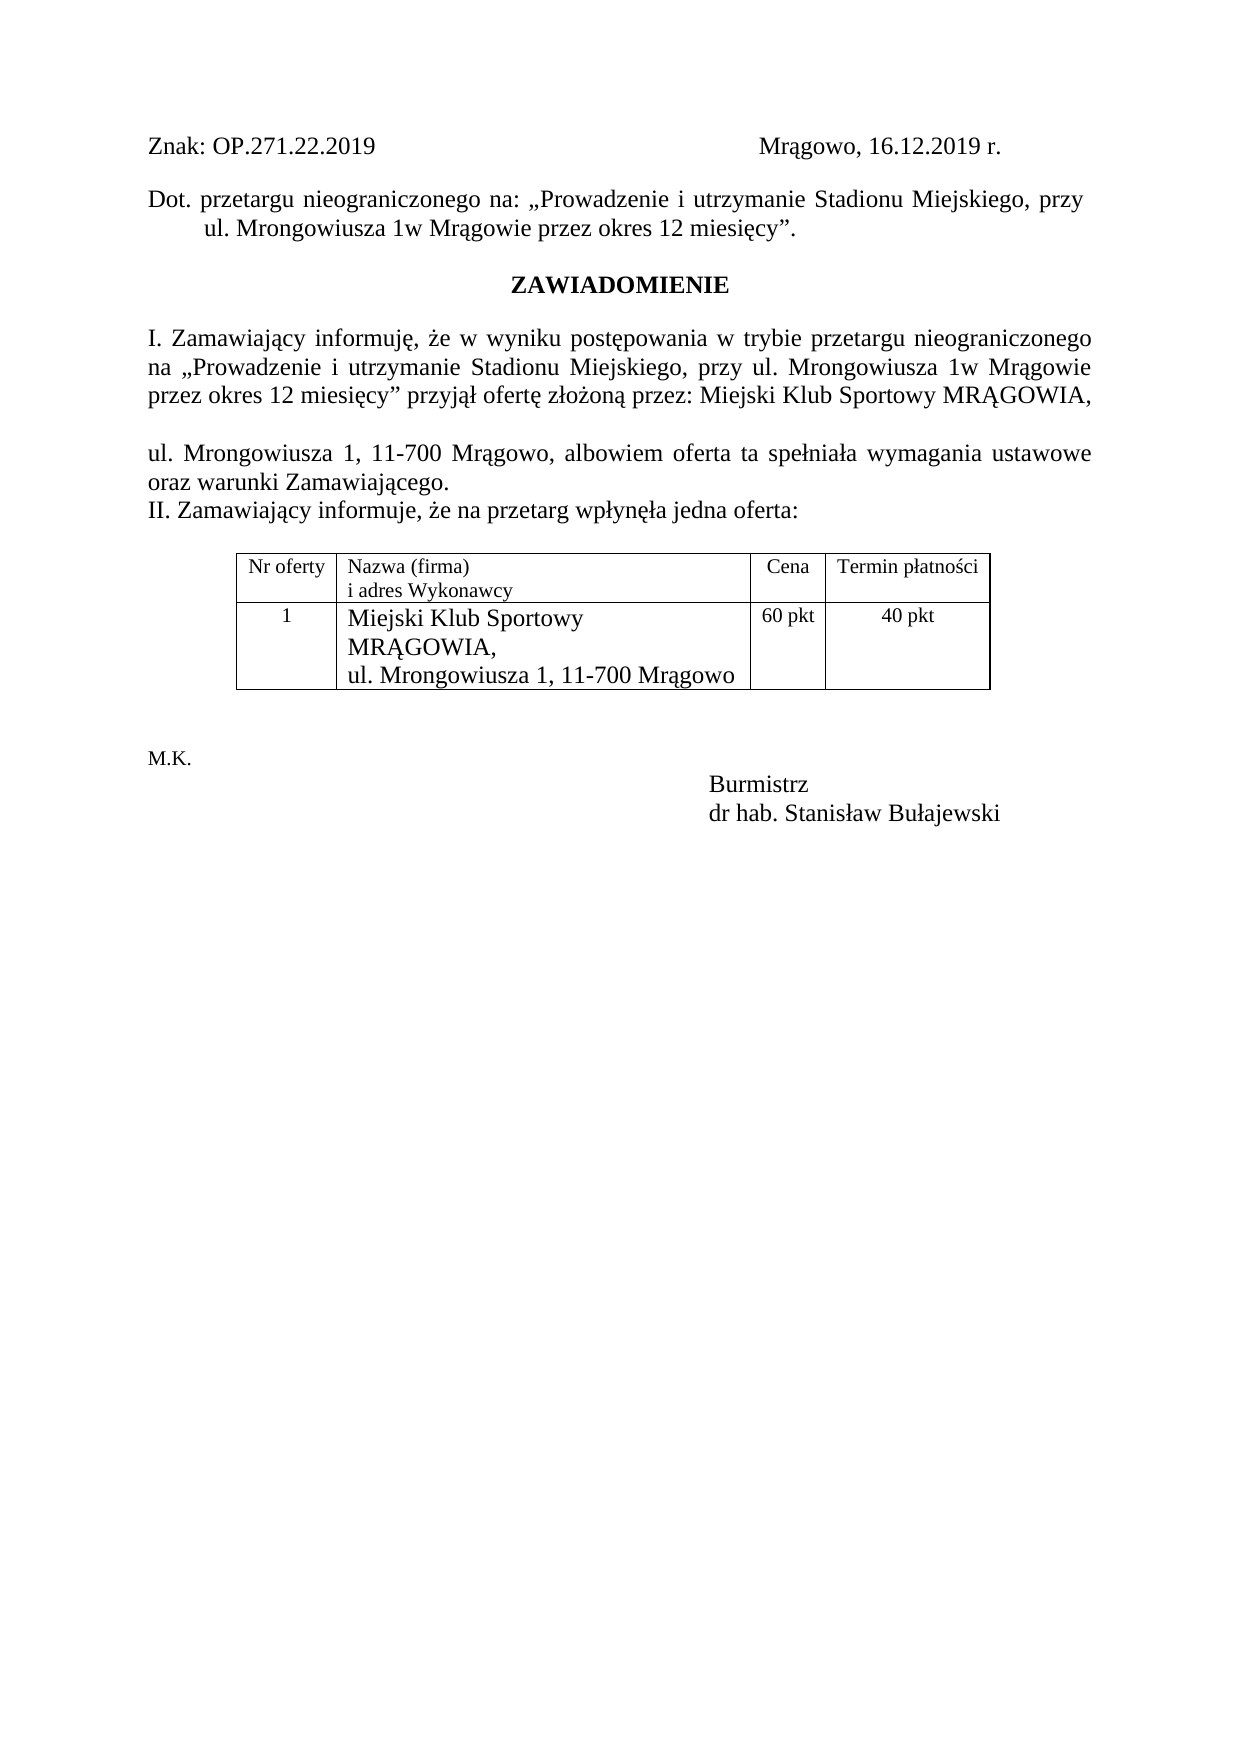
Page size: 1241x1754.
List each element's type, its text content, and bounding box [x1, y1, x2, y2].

text Dot. przetargu nieograniczonego na: „Prowadzenie i utrzymanie Stadionu Miejskiego, przy ul. Mrongowiusza 1w Mrągowie przez okres 12 miesięcy”. [148, 184, 1093, 241]
text dr hab. Stanisław Bułajewski [709, 798, 1093, 827]
text Znak: OP.271.22.2019 Mrągowo, 16.12.2019 r. [148, 131, 1093, 160]
subtitle ZAWIADOMIENIE [148, 270, 1093, 299]
table_cell 60 pkt [751, 603, 825, 689]
table_header Nazwa (firma) i adres Wykonawcy [337, 554, 750, 602]
table_cell Miejski Klub Sportowy MRĄGOWIA, ul. Mrongowiusza 1, 11-700 Mrągowo [337, 603, 750, 689]
text II. Zamawiający informuje, że na przetarg wpłynęła jedna oferta: [148, 495, 1093, 524]
table_header Termin płatności [826, 554, 989, 602]
text M.K. [148, 746, 1081, 769]
table_header Cena [751, 554, 825, 602]
text I. Zamawiający informuję, że w wyniku postępowania w trybie przetargu nieograniczonego na „Prowadzenie i utrzymanie Stadionu Miejskiego, przy ul. Mrongowiusza 1w Mrągowie przez okres 12 miesięcy” przyjął ofertę złożoną przez: Miejski Klub Sportowy MRĄGOWIA, ul. Mrongowiusza 1, 11-700 Mrągowo, albowiem oferta ta spełniała wymagania ustawowe oraz warunki Zamawiającego. [148, 323, 1093, 495]
table_cell 1 [237, 603, 336, 689]
text Burmistrz [709, 769, 1093, 798]
table_cell 40 pkt [826, 603, 989, 689]
table_header Nr oferty [237, 554, 336, 602]
